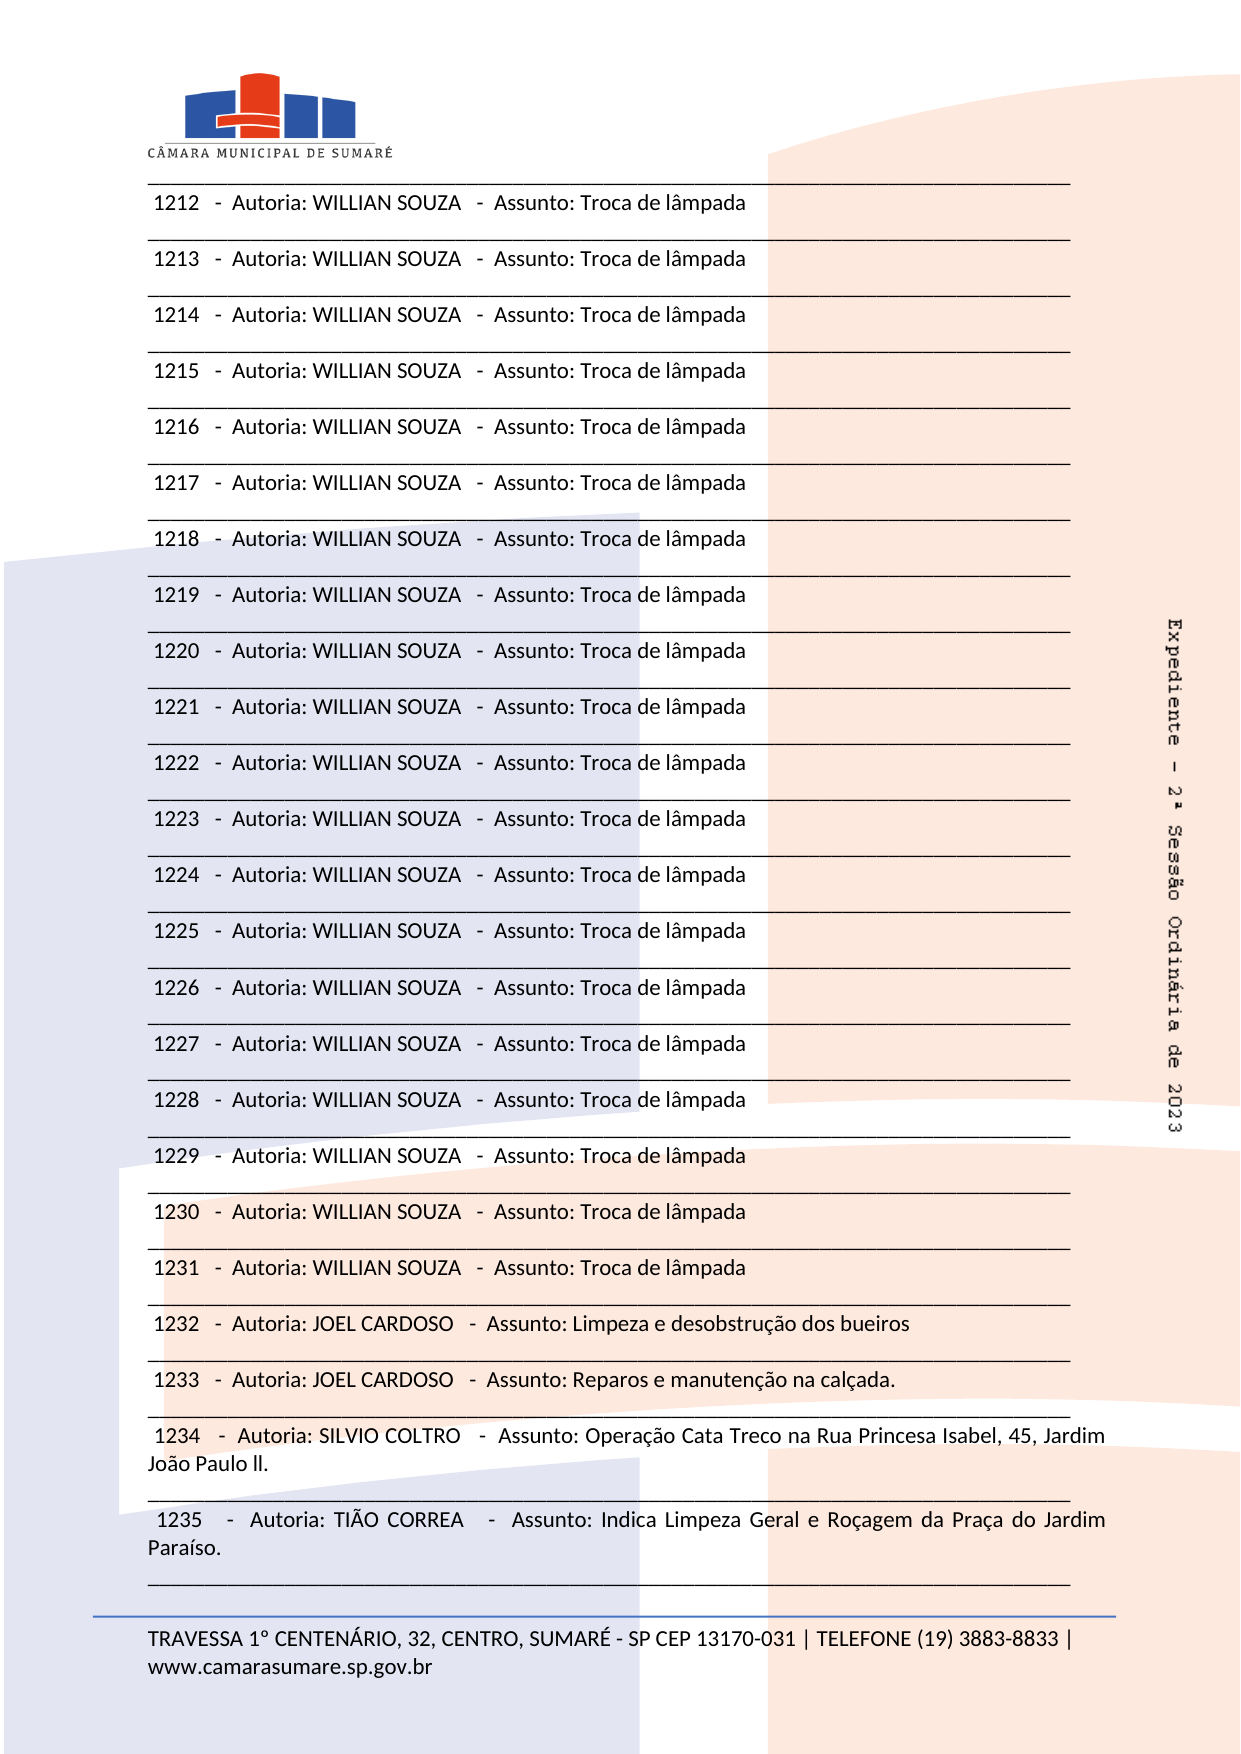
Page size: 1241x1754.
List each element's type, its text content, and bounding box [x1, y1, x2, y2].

text _________________________________________________________________________________ [148, 160, 1107, 188]
picture [1142, 616, 1205, 1138]
text _________________________________________________________________________________ [148, 608, 1107, 636]
text 1220 - Autoria: WILLIAN SOUZA - Assunto: Troca de lâmpada [148, 636, 1107, 664]
text 1233 - Autoria: JOEL CARDOSO - Assunto: Reparos e manutenção na calçada. [148, 1365, 1107, 1393]
text _________________________________________________________________________________ [148, 1057, 1107, 1085]
text _________________________________________________________________________________ [148, 1113, 1107, 1141]
text _________________________________________________________________________________ [148, 216, 1107, 244]
text _________________________________________________________________________________ [148, 944, 1107, 973]
text _________________________________________________________________________________ [148, 664, 1107, 692]
text _________________________________________________________________________________ [148, 832, 1107, 861]
text 1225 - Autoria: WILLIAN SOUZA - Assunto: Troca de lâmpada [148, 917, 1107, 944]
text _________________________________________________________________________________ [148, 496, 1107, 524]
text 1228 - Autoria: WILLIAN SOUZA - Assunto: Troca de lâmpada [148, 1085, 1107, 1113]
text 1214 - Autoria: WILLIAN SOUZA - Assunto: Troca de lâmpada [148, 300, 1107, 328]
text _________________________________________________________________________________ [148, 776, 1107, 804]
text _________________________________________________________________________________ [148, 1477, 1107, 1505]
text _________________________________________________________________________________ [148, 720, 1107, 748]
text _________________________________________________________________________________ [148, 384, 1107, 412]
text 1217 - Autoria: WILLIAN SOUZA - Assunto: Troca de lâmpada [148, 468, 1107, 496]
text _________________________________________________________________________________ [148, 328, 1107, 356]
text 1215 - Autoria: WILLIAN SOUZA - Assunto: Troca de lâmpada [148, 356, 1107, 384]
text 1216 - Autoria: WILLIAN SOUZA - Assunto: Troca de lâmpada [148, 412, 1107, 440]
text _________________________________________________________________________________ [148, 552, 1107, 580]
text 1230 - Autoria: WILLIAN SOUZA - Assunto: Troca de lâmpada [148, 1197, 1107, 1225]
text 1212 - Autoria: WILLIAN SOUZA - Assunto: Troca de lâmpada [148, 188, 1107, 216]
text 1231 - Autoria: WILLIAN SOUZA - Assunto: Troca de lâmpada [148, 1253, 1107, 1281]
text 1234 - Autoria: SILVIO COLTRO - Assunto: Operação Cata Treco na Rua Princesa Isabel, 45, Jardim João Paulo ll. [148, 1421, 1107, 1477]
text _________________________________________________________________________________ [148, 1169, 1107, 1197]
text 1213 - Autoria: WILLIAN SOUZA - Assunto: Troca de lâmpada [148, 244, 1107, 272]
text 1235 - Autoria: TIÃO CORREA - Assunto: Indica Limpeza Geral e Roçagem da Praça do Jardim Paraíso. [148, 1505, 1107, 1561]
picture [147, 73, 394, 160]
text _________________________________________________________________________________ [148, 272, 1107, 300]
text 1222 - Autoria: WILLIAN SOUZA - Assunto: Troca de lâmpada [148, 748, 1107, 776]
text _________________________________________________________________________________ [148, 1225, 1107, 1253]
text 1219 - Autoria: WILLIAN SOUZA - Assunto: Troca de lâmpada [148, 580, 1107, 608]
text 1218 - Autoria: WILLIAN SOUZA - Assunto: Troca de lâmpada [148, 524, 1107, 552]
text 1221 - Autoria: WILLIAN SOUZA - Assunto: Troca de lâmpada [148, 692, 1107, 720]
text 1227 - Autoria: WILLIAN SOUZA - Assunto: Troca de lâmpada [148, 1029, 1107, 1057]
text _________________________________________________________________________________ [148, 1561, 1107, 1589]
text 1229 - Autoria: WILLIAN SOUZA - Assunto: Troca de lâmpada [148, 1141, 1107, 1169]
text _________________________________________________________________________________ [148, 1281, 1107, 1309]
text 1224 - Autoria: WILLIAN SOUZA - Assunto: Troca de lâmpada [148, 861, 1107, 888]
text 1223 - Autoria: WILLIAN SOUZA - Assunto: Troca de lâmpada [148, 804, 1107, 832]
text 1232 - Autoria: JOEL CARDOSO - Assunto: Limpeza e desobstrução dos bueiros [148, 1309, 1107, 1337]
text 1226 - Autoria: WILLIAN SOUZA - Assunto: Troca de lâmpada [148, 973, 1107, 1001]
text _________________________________________________________________________________ [148, 888, 1107, 917]
text _________________________________________________________________________________ [148, 1337, 1107, 1365]
text _________________________________________________________________________________ [148, 1001, 1107, 1029]
text _________________________________________________________________________________ [148, 440, 1107, 468]
text _________________________________________________________________________________ [148, 1393, 1107, 1421]
